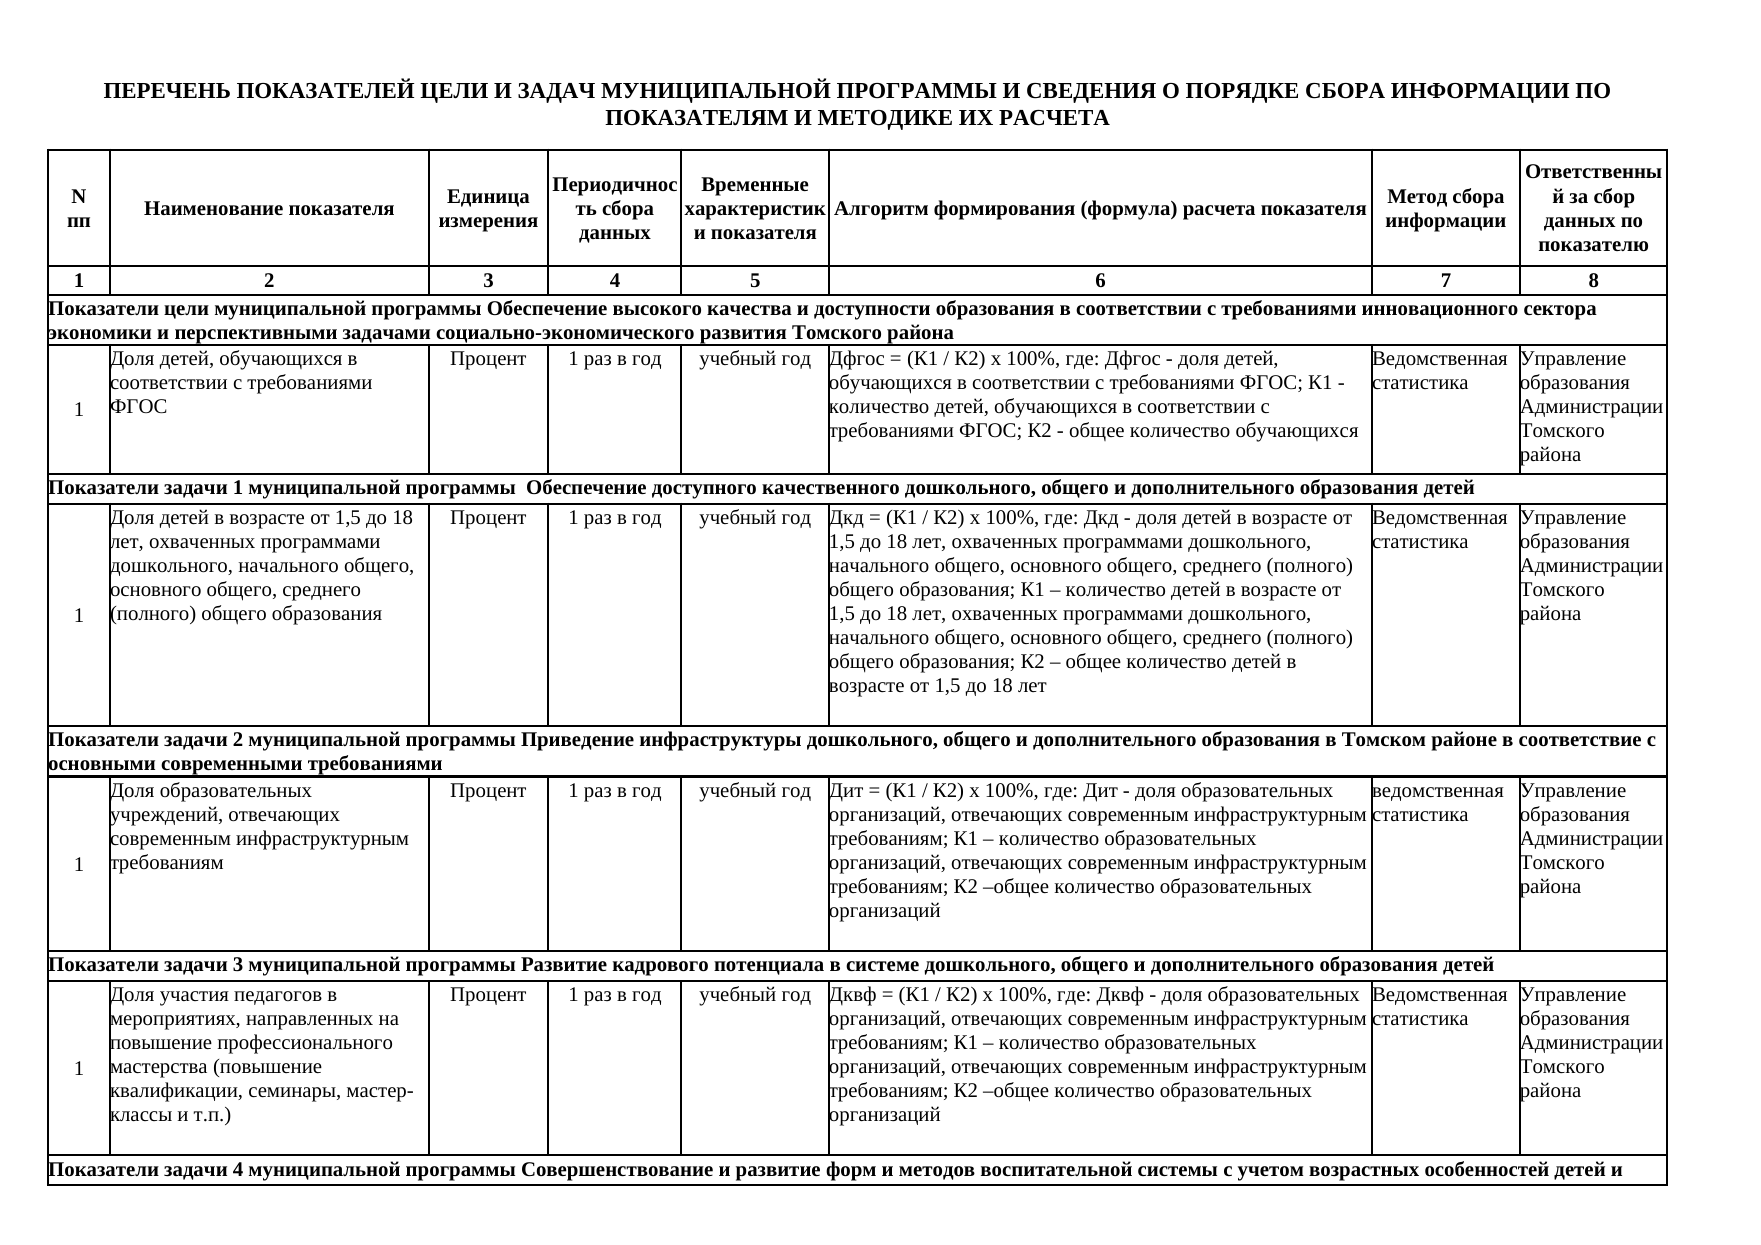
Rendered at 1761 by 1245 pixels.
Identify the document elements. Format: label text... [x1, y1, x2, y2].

table_cell Периодичность сбора данных [549, 151, 680, 265]
table_cell Ведомственная статистика [1373, 346, 1519, 473]
table_cell Показатели цели муниципальной программы Обеспечение высокого качества и доступности образования в соответствии с требованиями инновационного сектора экономики и перспективными задачами социально-экономического развития Томского района [49, 296, 1666, 344]
table_cell Дкд = (К1 / К2) x 100%, где: Дкд - доля детей в возрасте от 1,5 до 18 лет, охваченных программами дошкольного, начального общего, основного общего, среднего (полного) общего образования; К1 – количество детей в возрасте от 1,5 до 18 лет, охваченных программами дошкольного, начального общего, основного общего, среднего (полного) общего образования; К2 – общее количество детей в возрасте от 1,5 до 18 лет [830, 505, 1371, 725]
table_cell Показатели задачи 3 муниципальной программы Развитие кадрового потенциала в системе дошкольного, общего и дополнительного образования детей [49, 952, 1666, 980]
table_cell Ведомственная статистика [1373, 505, 1519, 725]
table_cell Дфгос = (К1 / К2) x 100%, где: Дфгос - доля детей, обучающихся в соответствии с требованиями ФГОС; К1 - количество детей, обучающихся в соответствии с требованиями ФГОС; К2 - общее количество обучающихся [830, 346, 1371, 473]
table_cell Процент [430, 982, 547, 1154]
table_cell 1 раз в год [549, 346, 680, 473]
table_cell Алгоритм формирования (формула) расчета показателя [830, 151, 1371, 265]
table_cell Единица измерения [430, 151, 547, 265]
table_cell 7 [1373, 267, 1519, 294]
table_cell Показатели задачи 1 муниципальной программы Обеспечение доступного качественного дошкольного, общего и дополнительного образования детей [49, 475, 1666, 503]
table_cell 1 [49, 346, 109, 473]
table_cell 1 раз в год [549, 982, 680, 1154]
table_cell 5 [682, 267, 828, 294]
table_cell 1 [49, 505, 109, 725]
table_cell Доля детей в возрасте от 1,5 до 18 лет, охваченных программами дошкольного, начального общего, основного общего, среднего (полного) общего образования [111, 505, 428, 725]
table_cell учебный год [682, 346, 828, 473]
table_cell Доля участия педагогов в мероприятиях, направленных на повышение профессионального мастерства (повышение квалификации, семинары, мастер-классы и т.п.) [111, 982, 428, 1154]
table_cell ведомственная статистика [1373, 778, 1519, 950]
table_cell 6 [830, 267, 1371, 294]
table_cell учебный год [682, 778, 828, 950]
table_cell 2 [111, 267, 428, 294]
table_cell 1 [49, 778, 109, 950]
table_cell учебный год [682, 505, 828, 725]
table_cell 3 [430, 267, 547, 294]
table_cell Доля детей, обучающихся в соответствии с требованиями ФГОС [111, 346, 428, 473]
table_cell Процент [430, 778, 547, 950]
table_cell Процент [430, 346, 547, 473]
table_cell 8 [1521, 267, 1666, 294]
table_cell 4 [549, 267, 680, 294]
table_cell Метод сбора информации [1373, 151, 1519, 265]
table_cell 1 [49, 982, 109, 1154]
table_cell Управление образования Администрации Томского района [1521, 982, 1666, 1154]
table_cell Наименование показателя [111, 151, 428, 265]
table_cell Управление образования Администрации Томского района [1521, 778, 1666, 950]
table_cell Дквф = (К1 / К2) x 100%, где: Дквф - доля образовательных организаций, отвечающих современным инфраструктурным требованиям; К1 – количество образовательных организаций, отвечающих современным инфраструктурным требованиям; К2 –общее количество образовательных организаций [830, 982, 1371, 1154]
table_cell Управление образования Администрации Томского района [1521, 346, 1666, 473]
table_cell 1 раз в год [549, 505, 680, 725]
table_cell Показатели задачи 2 муниципальной программы Приведение инфраструктуры дошкольного, общего и дополнительного образования в Томском районе в соответствие с основными современными требованиями [49, 727, 1666, 775]
table_cell 1 [49, 267, 109, 294]
table_cell N пп [49, 151, 109, 265]
table_cell Ведомственная статистика [1373, 982, 1519, 1154]
table_header ПЕРЕЧЕНЬ ПОКАЗАТЕЛЕЙ ЦЕЛИ И ЗАДАЧ МУНИЦИПАЛЬНОЙ ПРОГРАММЫ И СВЕДЕНИЯ О ПОРЯДКЕ СБОРА ИНФОРМАЦИИ ПО ПОКАЗАТЕЛЯМ И МЕТОДИКЕ ИХ РАСЧЕТА [48, 59, 1667, 148]
table_cell Ответственный за сбор данных по показателю [1521, 151, 1666, 265]
table_cell учебный год [682, 982, 828, 1154]
table_cell 1 раз в год [549, 778, 680, 950]
table_cell Доля образовательных учреждений, отвечающих современным инфраструктурным требованиям [111, 778, 428, 950]
table_cell Дит = (К1 / К2) x 100%, где: Дит - доля образовательных организаций, отвечающих современным инфраструктурным требованиям; К1 – количество образовательных организаций, отвечающих современным инфраструктурным требованиям; К2 –общее количество образовательных организаций [830, 778, 1371, 950]
table_cell Процент [430, 505, 547, 725]
table_cell Временные характеристики показателя [682, 151, 828, 265]
table_cell Управление образования Администрации Томского района [1521, 505, 1666, 725]
